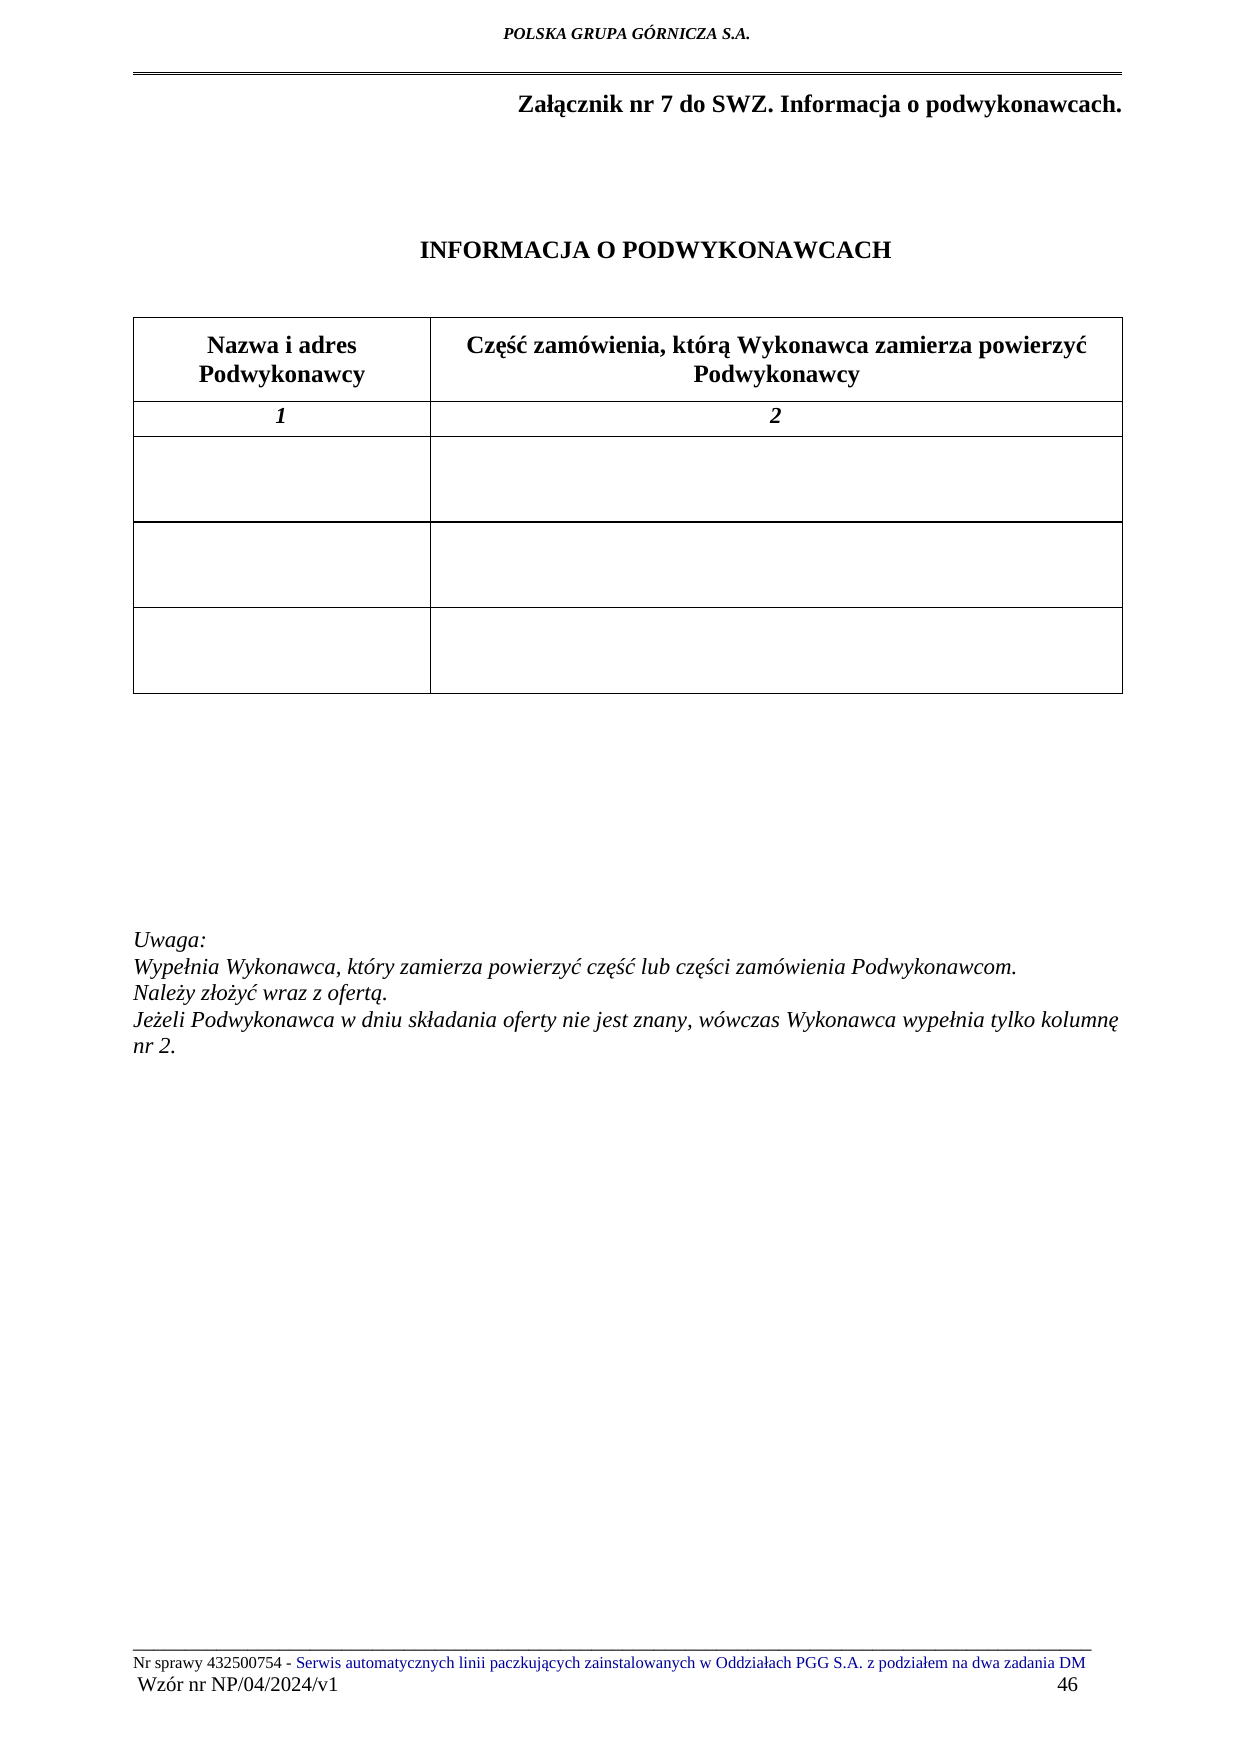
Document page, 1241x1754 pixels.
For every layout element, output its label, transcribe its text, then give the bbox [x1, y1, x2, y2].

table_cell 1 [134, 402, 430, 436]
table_cell [134, 437, 430, 521]
table_cell [134, 608, 430, 693]
table_cell [431, 608, 1122, 693]
table_cell 2 [431, 402, 1122, 436]
text Jeżeli Podwykonawca w dniu składania oferty nie jest znany, wówczas Wykonawca wypełnia tylko kolumnę nr 2. [133, 1006, 1122, 1058]
text Wypełnia Wykonawca, który zamierza powierzyć część lub części zamówienia Podwykonawcom. [133, 953, 1122, 979]
text Załącznik nr 7 do SWZ. Informacja o podwykonawcach. [133, 89, 1122, 117]
table_cell [431, 523, 1122, 607]
table_header Część zamówienia, którą Wykonawca zamierza powierzyć Podwykonawcy [431, 318, 1122, 401]
text Należy złożyć wraz z ofertą. [133, 979, 1122, 1006]
table_cell [134, 523, 430, 607]
table_header Nazwa i adres Podwykonawcy [134, 318, 430, 401]
text Uwaga: [133, 927, 1122, 953]
text INFORMACJA O PODWYKONAWCACH [170, 235, 1122, 264]
table_cell [431, 437, 1122, 521]
